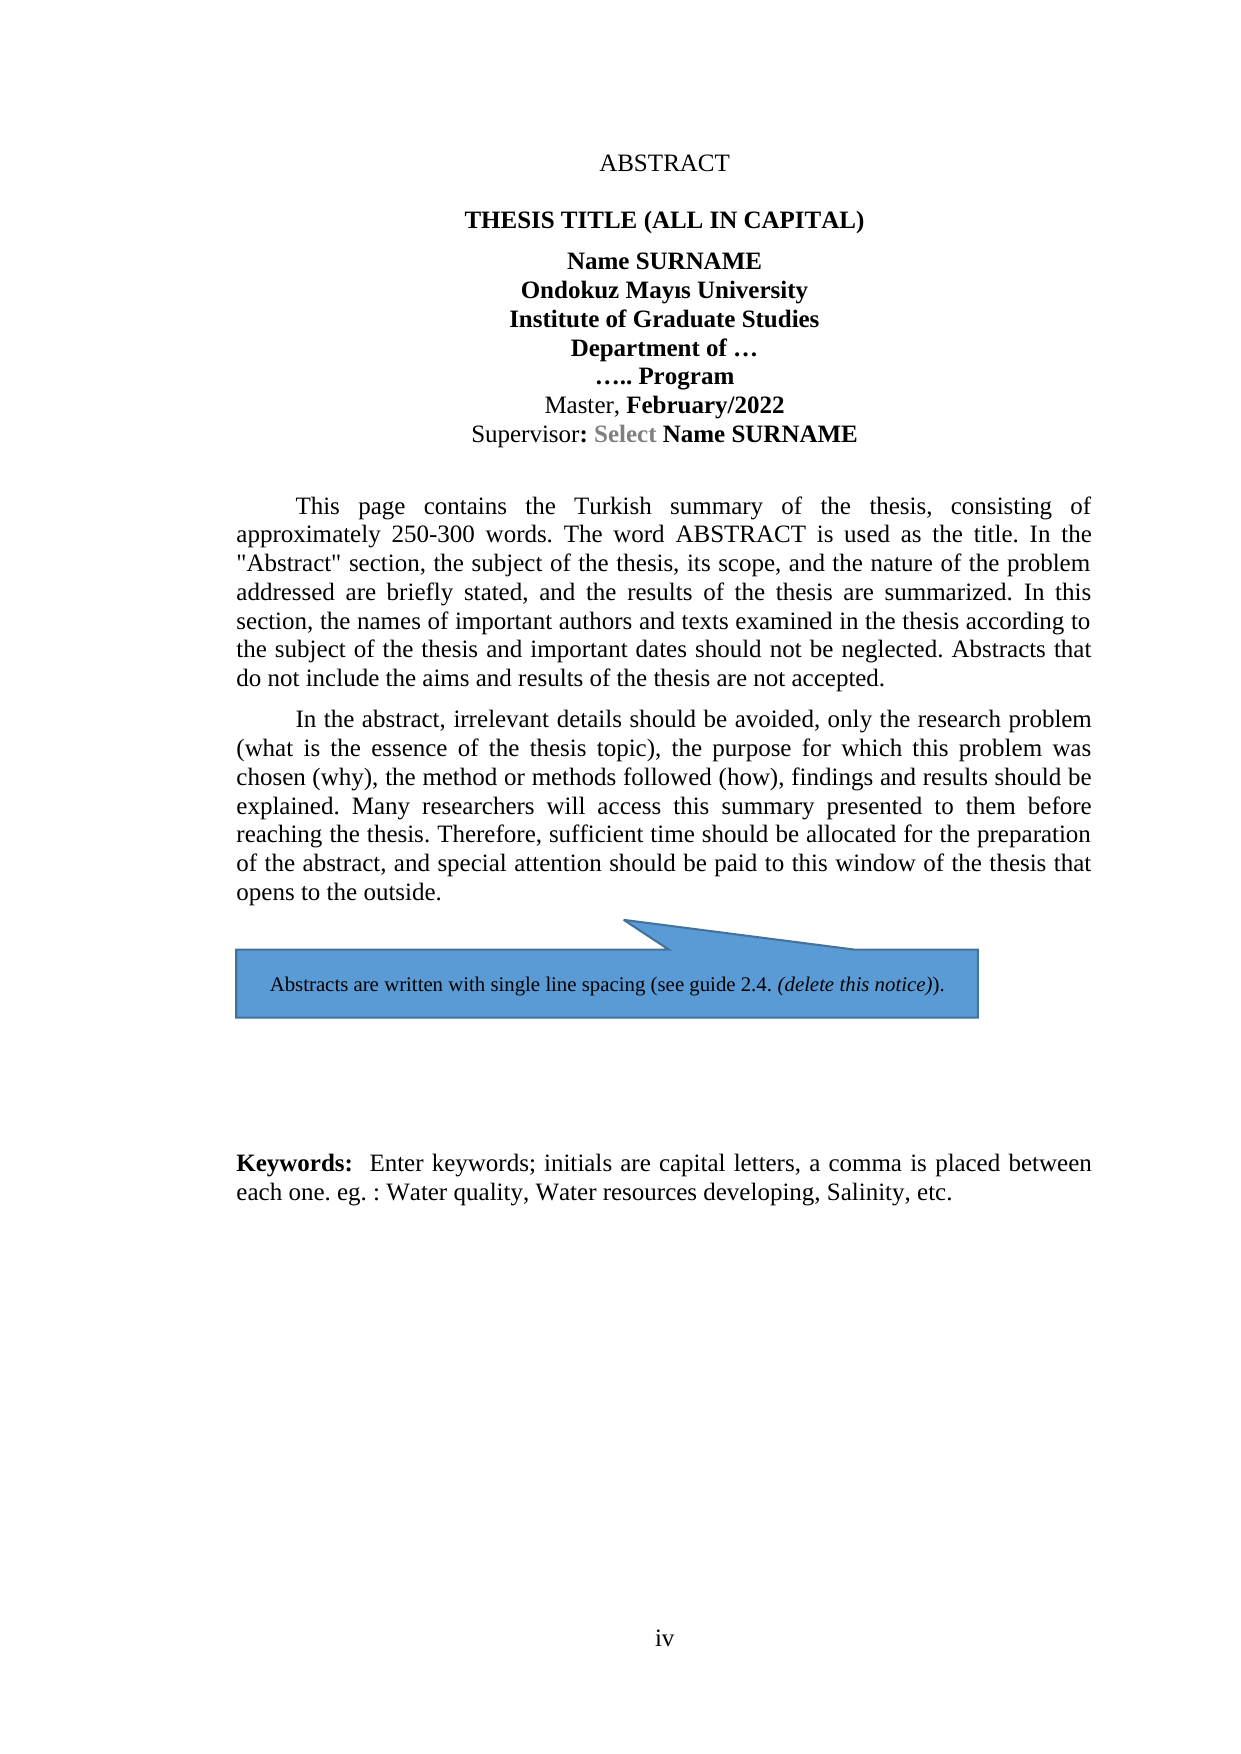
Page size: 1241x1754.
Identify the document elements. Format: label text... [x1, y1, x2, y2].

text , [236, 390, 1092, 419]
text (ALL IN CAPITAL) [236, 205, 1092, 234]
